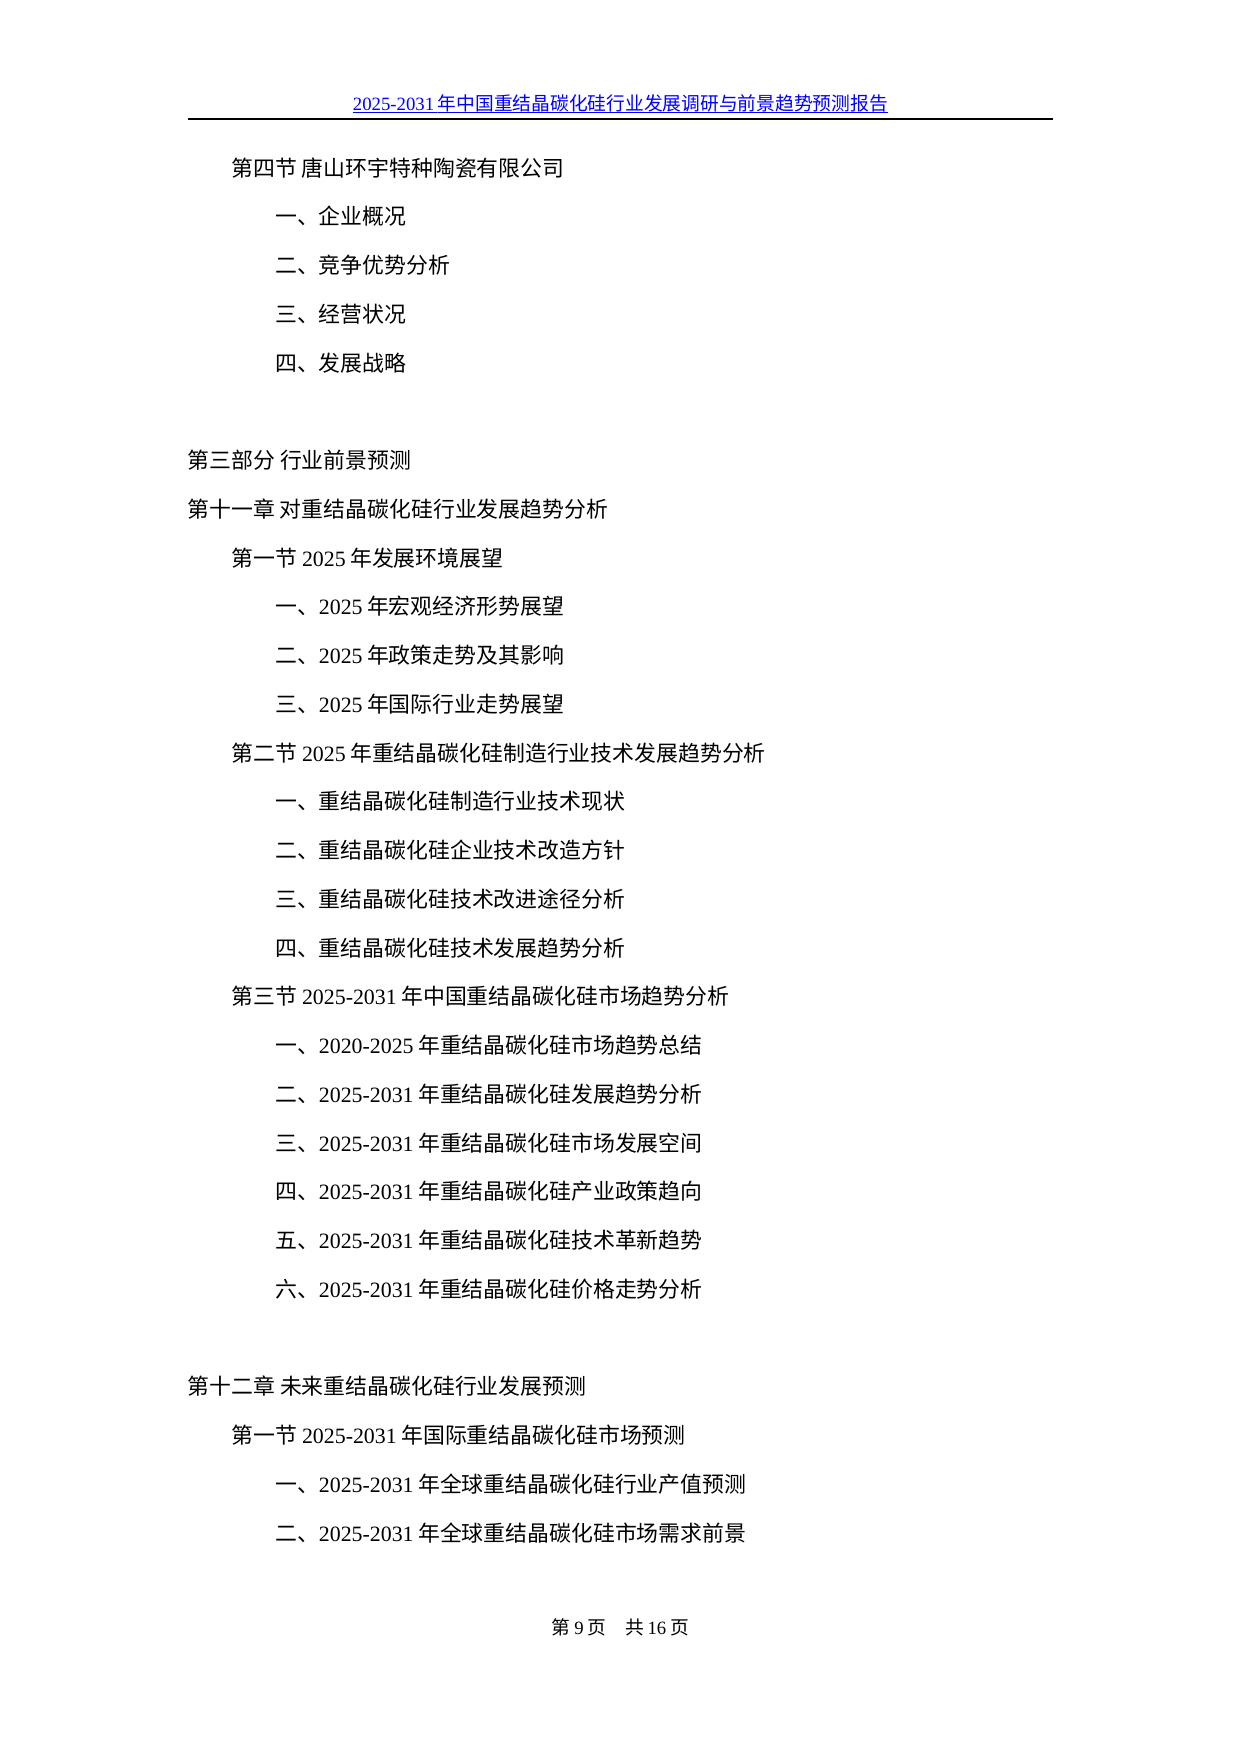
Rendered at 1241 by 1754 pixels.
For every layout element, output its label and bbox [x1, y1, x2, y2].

text [187, 150, 1053, 1548]
